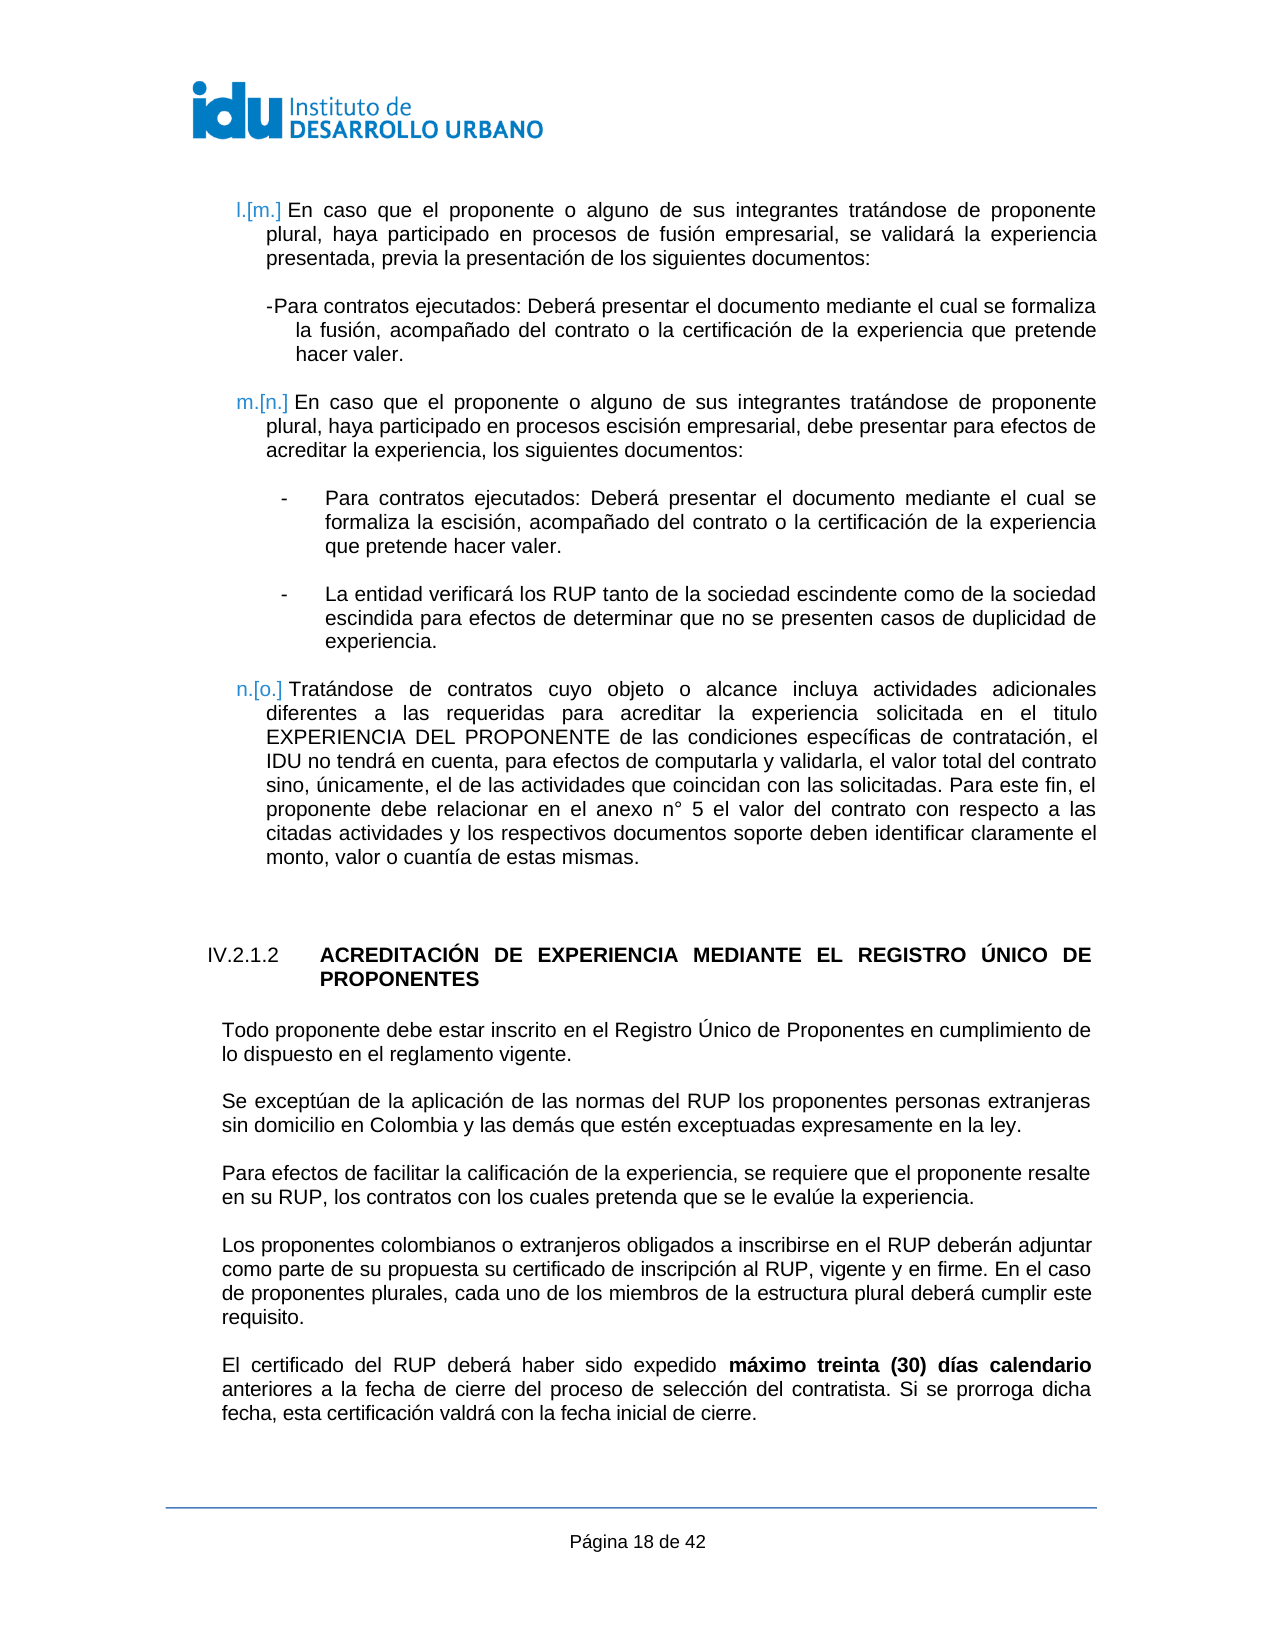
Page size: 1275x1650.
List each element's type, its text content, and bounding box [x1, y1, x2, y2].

list Tratándose de contratos cuyo objeto o alcance incluya actividades adicionales diferentes a las requeridas para acreditar la experiencia solicitada en el titulo EXPERIENCIA DEL PROPONENTE de las condiciones específicas de contratación, el IDU no tendrá en cuenta, para efectos de computarla y validarla, el valor total del contrato sino, únicamente, el de las actividades que coincidan con las solicitadas. Para este fin, el proponente debe relacionar en el anexo n° 5 el valor del contrato con respecto a las citadas actividades y los respectivos documentos soporte deben identificar claramente el monto, valor o cuantía de estas mismas. [236, 677, 1098, 869]
text Todo proponente debe estar inscrito en el Registro Único de Proponentes en cumplimiento de lo dispuesto en el reglamento vigente. [222, 1017, 1092, 1065]
list Los proponentes colombianos o extranjeros obligados a inscribirse en el RUP deberán adjuntar como parte de su propuesta su certificado de inscripción al RUP, vigente y en firme. En el caso de proponentes plurales, cada uno de los miembros de la estructura plural deberá cumplir este requisito. [222, 1233, 1092, 1329]
list Para contratos ejecutados: Deberá presentar el documento mediante el cual se formaliza la escisión, acompañado del contrato o la certificación de la experiencia que pretende hacer valer. [281, 486, 1098, 557]
list Para contratos ejecutados: Deberá presentar el documento mediante el cual se formaliza la fusión, acompañado del contrato o la certificación de la experiencia que pretende hacer valer. [266, 294, 1098, 366]
list En caso que el proponente o alguno de sus integrantes tratándose de proponente plural, haya participado en procesos de fusión empresarial, se validará la experiencia presentada, previa la presentación de los siguientes documentos: [236, 198, 1098, 270]
subtitle ACREDITACIÓN DE EXPERIENCIA MEDIANTE EL REGISTRO ÚNICO DE PROPONENTES [207, 943, 1092, 991]
text Se exceptúan de la aplicación de las normas del RUP los proponentes personas extranjeras sin domicilio en Colombia y las demás que estén exceptuadas expresamente en la ley. [222, 1089, 1092, 1137]
picture [177, 73, 557, 151]
text Para efectos de facilitar la calificación de la experiencia, se requiere que el proponente resalte en su RUP, los contratos con los cuales pretenda que se le evalúe la experiencia. [222, 1161, 1092, 1209]
list En caso que el proponente o alguno de sus integrantes tratándose de proponente plural, haya participado en procesos escisión empresarial, debe presentar para efectos de acreditar la experiencia, los siguientes documentos: [236, 390, 1098, 462]
list El certificado del RUP deberá haber sido expedido máximo treinta (30) días calendario anteriores a la fecha de cierre del proceso de selección del contratista. Si se prorroga dicha fecha, esta certificación valdrá con la fecha inicial de cierre. [222, 1353, 1092, 1425]
list La entidad verificará los RUP tanto de la sociedad escindente como de la sociedad escindida para efectos de determinar que no se presenten casos de duplicidad de experiencia. [281, 581, 1098, 653]
